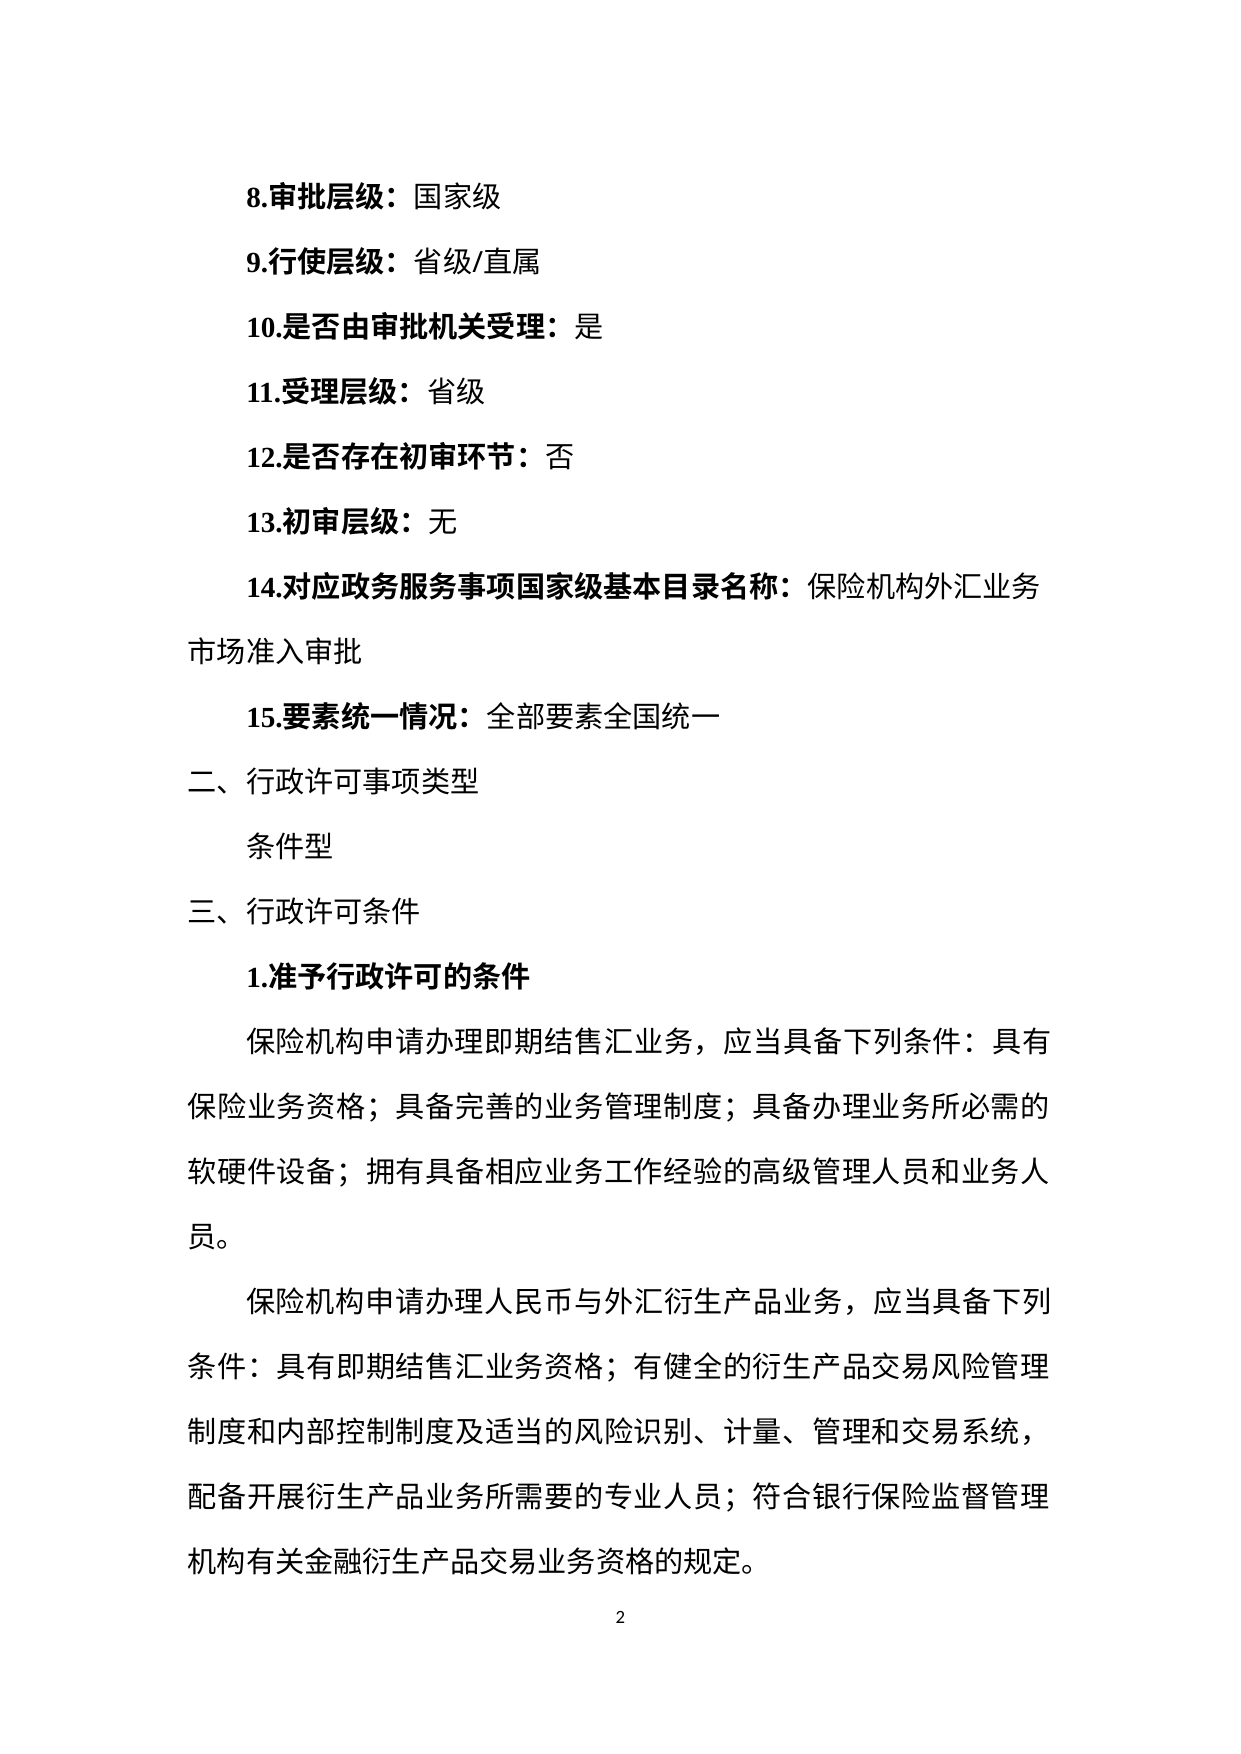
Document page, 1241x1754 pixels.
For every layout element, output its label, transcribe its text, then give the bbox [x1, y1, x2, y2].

text 11.受理层级：省级 [187, 357, 1053, 422]
text 二、行政许可事项类型 [187, 747, 1053, 812]
text 保险机构申请办理即期结售汇业务，应当具备下列条件：具有保险业务资格；具备完善的业务管理制度；具备办理业务所必需的软硬件设备；拥有具备相应业务工作经验的高级管理人员和业务人员。 [187, 1007, 1053, 1267]
text 三、行政许可条件 [187, 877, 1053, 942]
text 保险机构申请办理人民币与外汇衍生产品业务，应当具备下列条件：具有即期结售汇业务资格；有健全的衍生产品交易风险管理制度和内部控制制度及适当的风险识别、计量、管理和交易系统，配备开展衍生产品业务所需要的专业人员；符合银行保险监督管理机构有关金融衍生产品交易业务资格的规定。 [187, 1267, 1053, 1592]
text 10.是否由审批机关受理：是 [187, 292, 1053, 357]
text 8.审批层级：国家级 [187, 162, 1053, 227]
text 13.初审层级：无 [187, 487, 1053, 552]
text 12.是否存在初审环节：否 [187, 422, 1053, 487]
text 1.准予行政许可的条件 [187, 942, 1053, 1007]
text 条件型 [187, 812, 1053, 877]
text 15.要素统一情况：全部要素全国统一 [187, 682, 1053, 747]
text 14.对应政务服务事项国家级基本目录名称：保险机构外汇业务市场准入审批 [187, 552, 1053, 682]
text 9.行使层级：省级/直属 [187, 227, 1053, 292]
